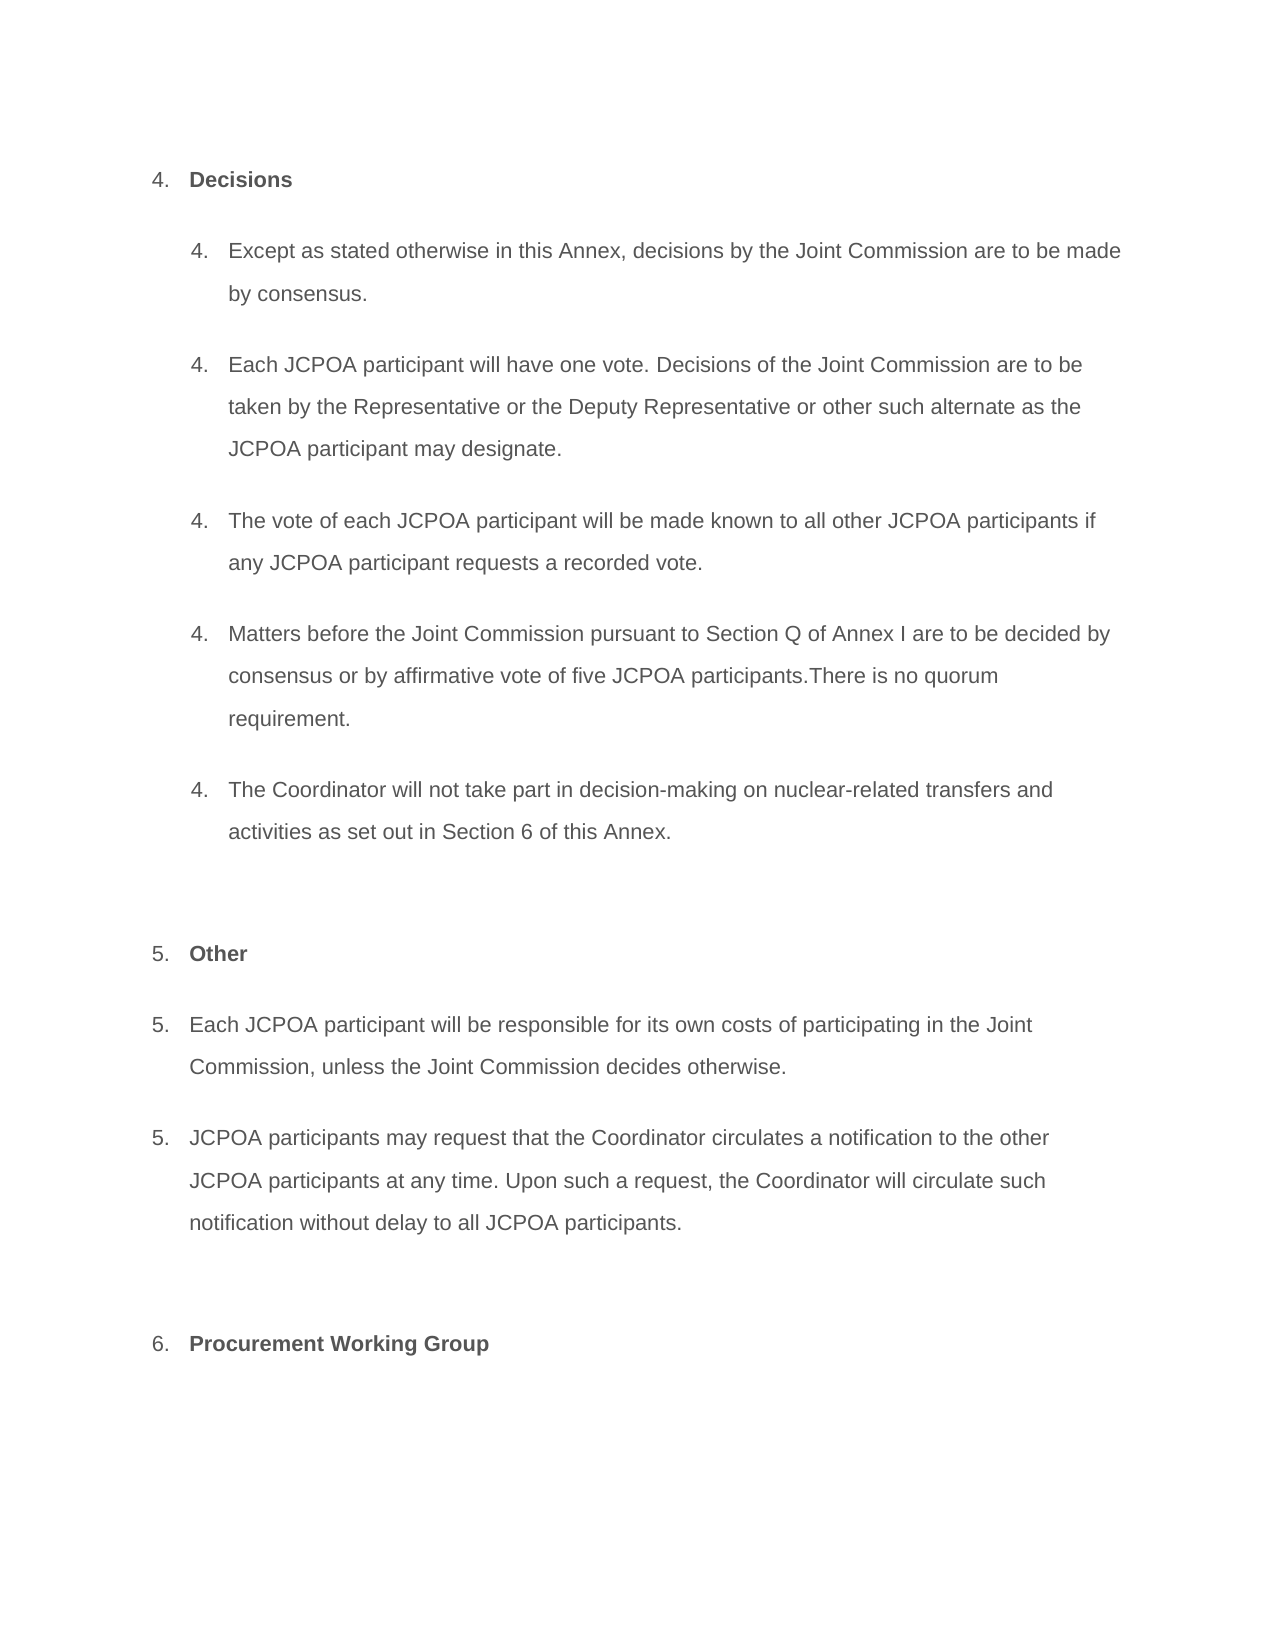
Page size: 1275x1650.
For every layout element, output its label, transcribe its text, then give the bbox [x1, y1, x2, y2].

list Other [152, 923, 1125, 966]
list The Coordinator will not take part in decision-making on nuclear-related transfers and activities as set out in Section 6 of this Annex. [191, 760, 1125, 844]
list Decisions [152, 150, 1125, 192]
list Except as stated otherwise in this Annex, decisions by the Joint Commission are to be made by consensus. [191, 221, 1125, 306]
list JCPOA participants may request that the Coordinator circulates a notification to the other JCPOA participants at any time. Upon such a request, the Coordinator will circulate such notification without delay to all JCPOA participants. [152, 1108, 1125, 1235]
list The vote of each JCPOA participant will be made known to all other JCPOA participants if any JCPOA participant requests a recorded vote. [191, 491, 1125, 575]
list Each JCPOA participant will be responsible for its own costs of participating in the Joint Commission, unless the Joint Commission decides otherwise. [152, 995, 1125, 1079]
list Matters before the Joint Commission pursuant to Section Q of Annex I are to be decided by consensus or by affirmative vote of five JCPOA participants.There is no quorum requirement. [191, 604, 1125, 731]
list Each JCPOA participant will have one vote. Decisions of the Joint Commission are to be taken by the Representative or the Deputy Representative or other such alternate as the JCPOA participant may designate. [191, 335, 1125, 461]
list Procurement Working Group [152, 1314, 1125, 1356]
